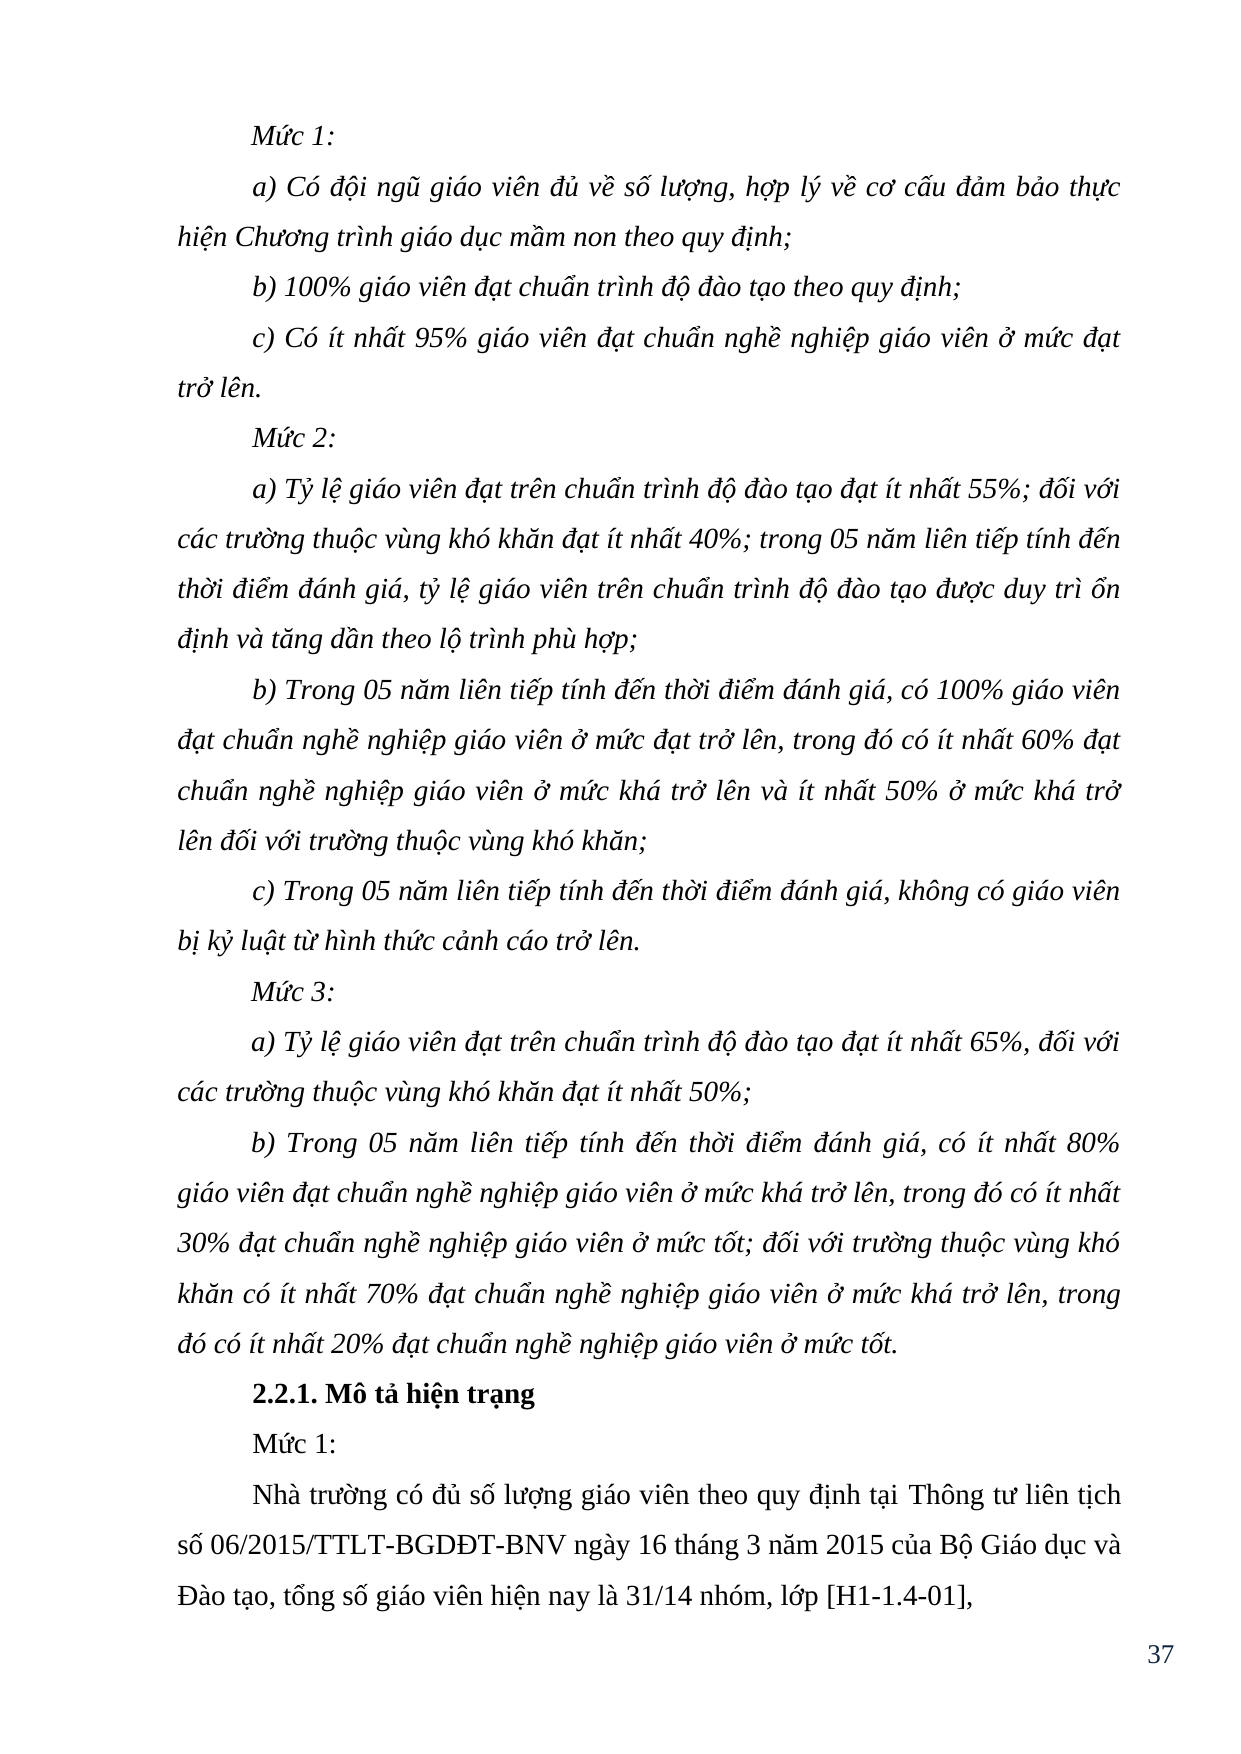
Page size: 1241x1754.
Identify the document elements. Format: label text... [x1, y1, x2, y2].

text 2.2.1. Mô tả hiện trạng [177, 1376, 1122, 1410]
text Mức 2: [177, 420, 1122, 454]
text Mức 3: [177, 974, 1122, 1007]
text b) Trong 05 năm liên tiếp tính đến thời điểm đánh giá, có 100% giáo viên đạt chuẩn nghề nghiệp giáo viên ở mức đạt trở lên, trong đó có ít nhất 60% đạt chuẩn nghề nghiệp giáo viên ở mức khá trở lên và ít nhất 50% ở mức khá trở lên đối với trường thuộc vùng khó khăn; [177, 672, 1122, 856]
text Nhà trường có đủ số lượng giáo viên theo quy định tại Thông tư liên tịch số 06/2015/TTLT-BGDĐT-BNV ngày 16 tháng 3 năm 2015 của Bộ Giáo dục và Đào tạo, tổng số giáo viên hiện nay là 31/14 nhóm, lớp [H1-1.4-01], [177, 1477, 1122, 1611]
text Mức 1: [177, 1427, 1122, 1460]
text c) Trong 05 năm liên tiếp tính đến thời điểm đánh giá, không có giáo viên bị kỷ luật từ hình thức cảnh cáo trở lên. [177, 873, 1122, 957]
text b) 100% giáo viên đạt chuẩn trình độ đào tạo theo quy định; [177, 269, 1122, 303]
text a) Có đội ngũ giáo viên đủ về số lượng, hợp lý về cơ cấu đảm bảo thực hiện Chương trình giáo dục mầm non theo quy định; [177, 169, 1122, 253]
text Mức 1: [177, 118, 1122, 152]
text a) Tỷ lệ giáo viên đạt trên chuẩn trình độ đào tạo đạt ít nhất 65%, đối với các trường thuộc vùng khó khăn đạt ít nhất 50%; [177, 1024, 1122, 1108]
text b) Trong 05 năm liên tiếp tính đến thời điểm đánh giá, có ít nhất 80% giáo viên đạt chuẩn nghề nghiệp giáo viên ở mức khá trở lên, trong đó có ít nhất 30% đạt chuẩn nghề nghiệp giáo viên ở mức tốt; đối với trường thuộc vùng khó khăn có ít nhất 70% đạt chuẩn nghề nghiệp giáo viên ở mức khá trở lên, trong đó có ít nhất 20% đạt chuẩn nghề nghiệp giáo viên ở mức tốt. [177, 1125, 1122, 1359]
text c) Có ít nhất 95% giáo viên đạt chuẩn nghề nghiệp giáo viên ở mức đạt trở lên. [177, 320, 1122, 404]
text a) Tỷ lệ giáo viên đạt trên chuẩn trình độ đào tạo đạt ít nhất 55%; đối với các trường thuộc vùng khó khăn đạt ít nhất 40%; trong 05 năm liên tiếp tính đến thời điểm đánh giá, tỷ lệ giáo viên trên chuẩn trình độ đào tạo được duy trì ổn định và tăng dần theo lộ trình phù hợp; [177, 471, 1122, 655]
